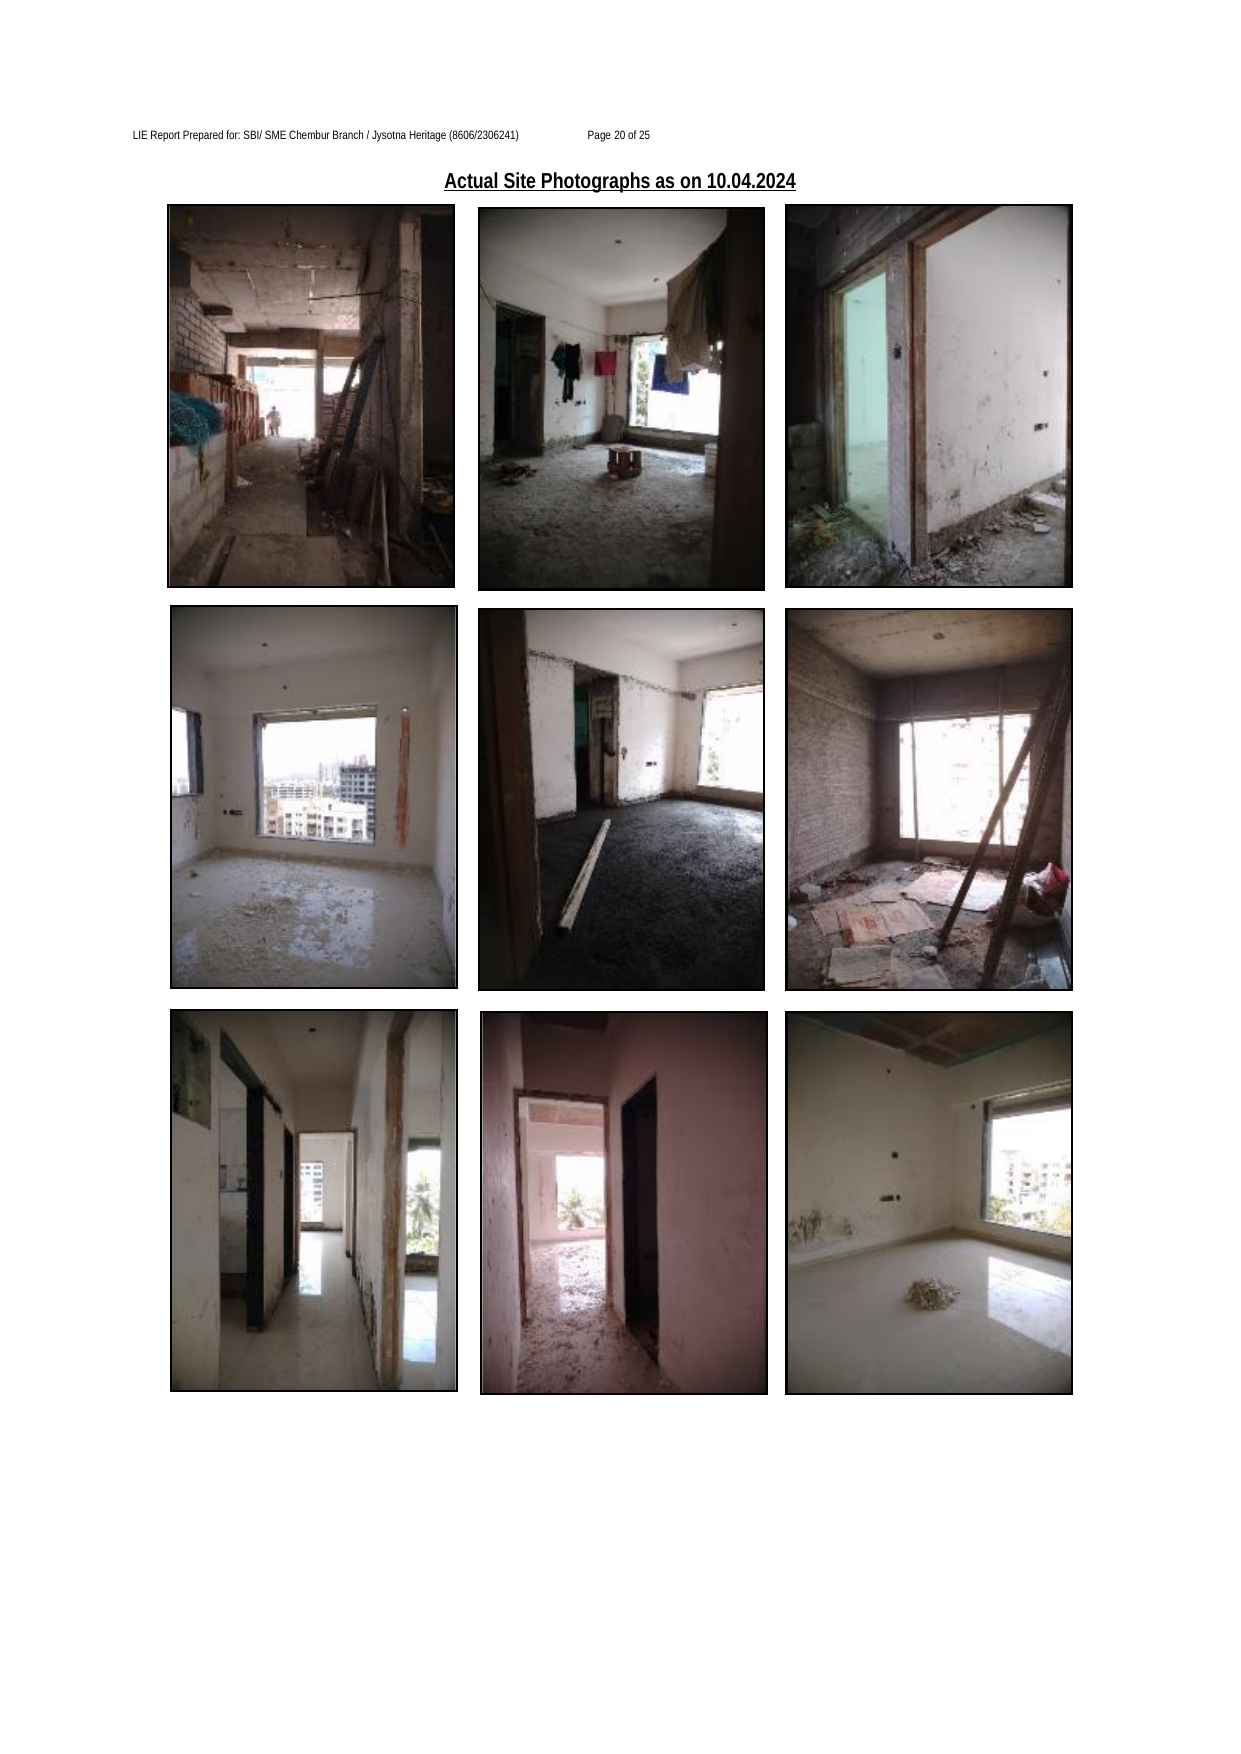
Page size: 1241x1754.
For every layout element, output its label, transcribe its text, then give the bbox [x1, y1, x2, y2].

picture [172, 607, 456, 987]
picture [172, 1011, 456, 1390]
picture [482, 1013, 766, 1393]
picture [480, 610, 763, 989]
picture [788, 206, 1071, 586]
picture [480, 209, 763, 588]
picture [788, 1013, 1071, 1393]
text Actual Site Photographs as on 10.04.2024 [133, 150, 1107, 193]
picture [169, 206, 453, 586]
picture [788, 610, 1071, 989]
